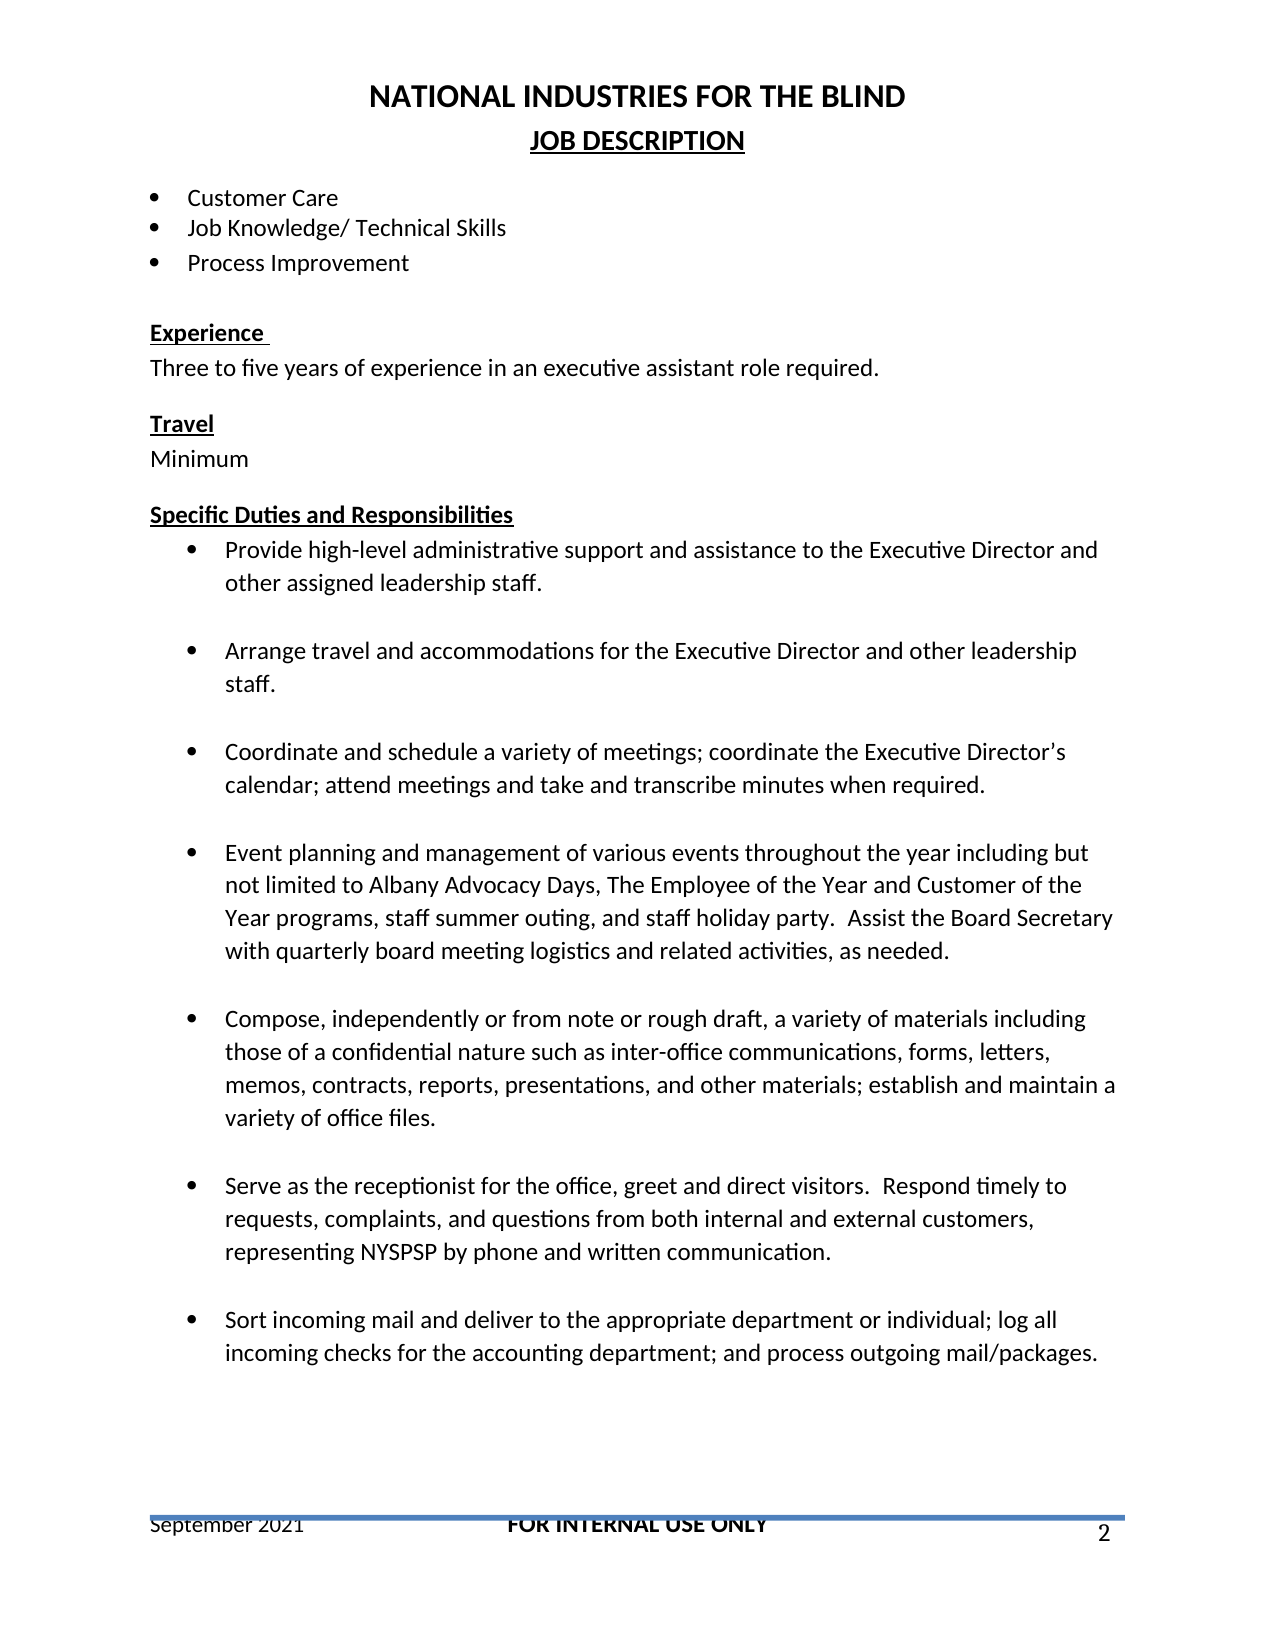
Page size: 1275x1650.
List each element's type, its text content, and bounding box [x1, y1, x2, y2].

list Provide high-level administrative support and assistance to the Executive Director and other assigned leadership staff. [187, 534, 1125, 598]
list Job Knowledge/ Technical Skills [150, 213, 1125, 243]
text Three to five years of experience in an executive assistant role required. [150, 353, 1125, 383]
list Customer Care [150, 182, 1125, 213]
subtitle Specific Duties and Responsibilities [150, 499, 1125, 530]
text Minimum [150, 443, 1125, 474]
list Arrange travel and accommodations for the Executive Director and other leadership staff. [187, 635, 1125, 698]
list Compose, independently or from note or rough draft, a variety of materials including those of a confidential nature such as inter-office communications, forms, letters, memos, contracts, reports, presentations, and other materials; establish and maintain a variety of office files. [187, 1003, 1125, 1133]
subtitle Travel [150, 408, 1125, 439]
list Sort incoming mail and deliver to the appropriate department or individual; log all incoming checks for the accounting department; and process outgoing mail/packages. [187, 1304, 1125, 1367]
list Serve as the receptionist for the office, greet and direct visitors. Respond timely to requests, complaints, and questions from both internal and external customers, representing NYSPSP by phone and written communication. [187, 1170, 1125, 1266]
list Process Improvement [150, 248, 1125, 278]
subtitle Experience [150, 318, 1125, 348]
list Coordinate and schedule a variety of meetings; coordinate the Executive Director’s calendar; attend meetings and take and transcribe minutes when required. [187, 736, 1125, 799]
list Event planning and management of various events throughout the year including but not limited to Albany Advocacy Days, The Employee of the Year and Customer of the Year programs, staff summer outing, and staff holiday party. Assist the Board Secretary with quarterly board meeting logistics and related activities, as needed. [187, 837, 1125, 966]
